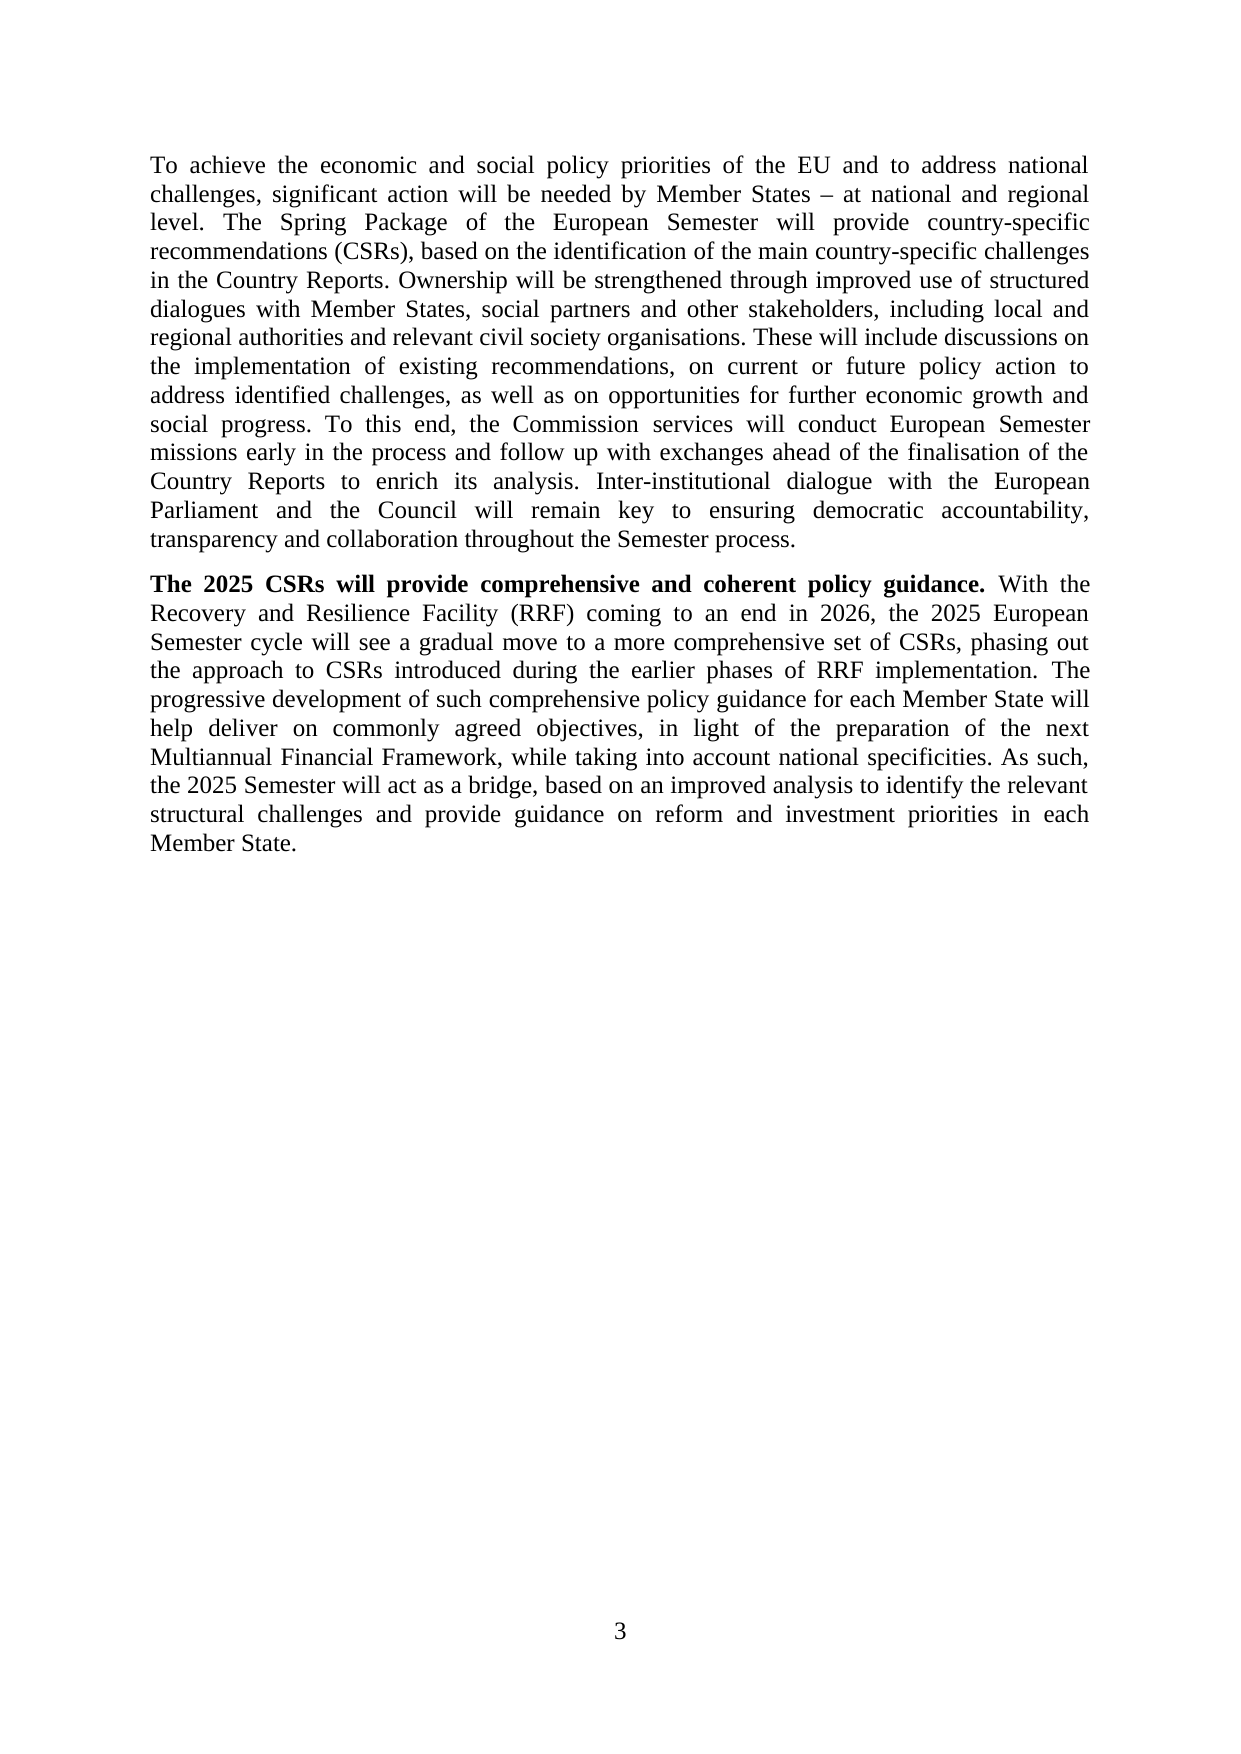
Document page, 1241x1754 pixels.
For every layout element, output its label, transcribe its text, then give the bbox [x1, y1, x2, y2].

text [150, 150, 1090, 552]
text The 2025 CSRs will provide comprehensive and coherent policy guidance. With the Recovery and Resilience Facility (RRF) coming to an end in 2026, the 2025 European Semester cycle will see a gradual move to a more comprehensive set of CSRs, phasing out the approach to CSRs introduced during the earlier phases of RRF implementation. The progressive development of such comprehensive policy guidance for each Member State will help deliver on commonly agreed objectives, in light of the preparation of the next Multiannual Financial Framework, while taking into account national specificities. As such, the 2025 Semester will act as a bridge, based on an improved analysis to identify the relevant structural challenges and provide guidance on reform and investment priorities in each Member State. [150, 569, 1090, 857]
